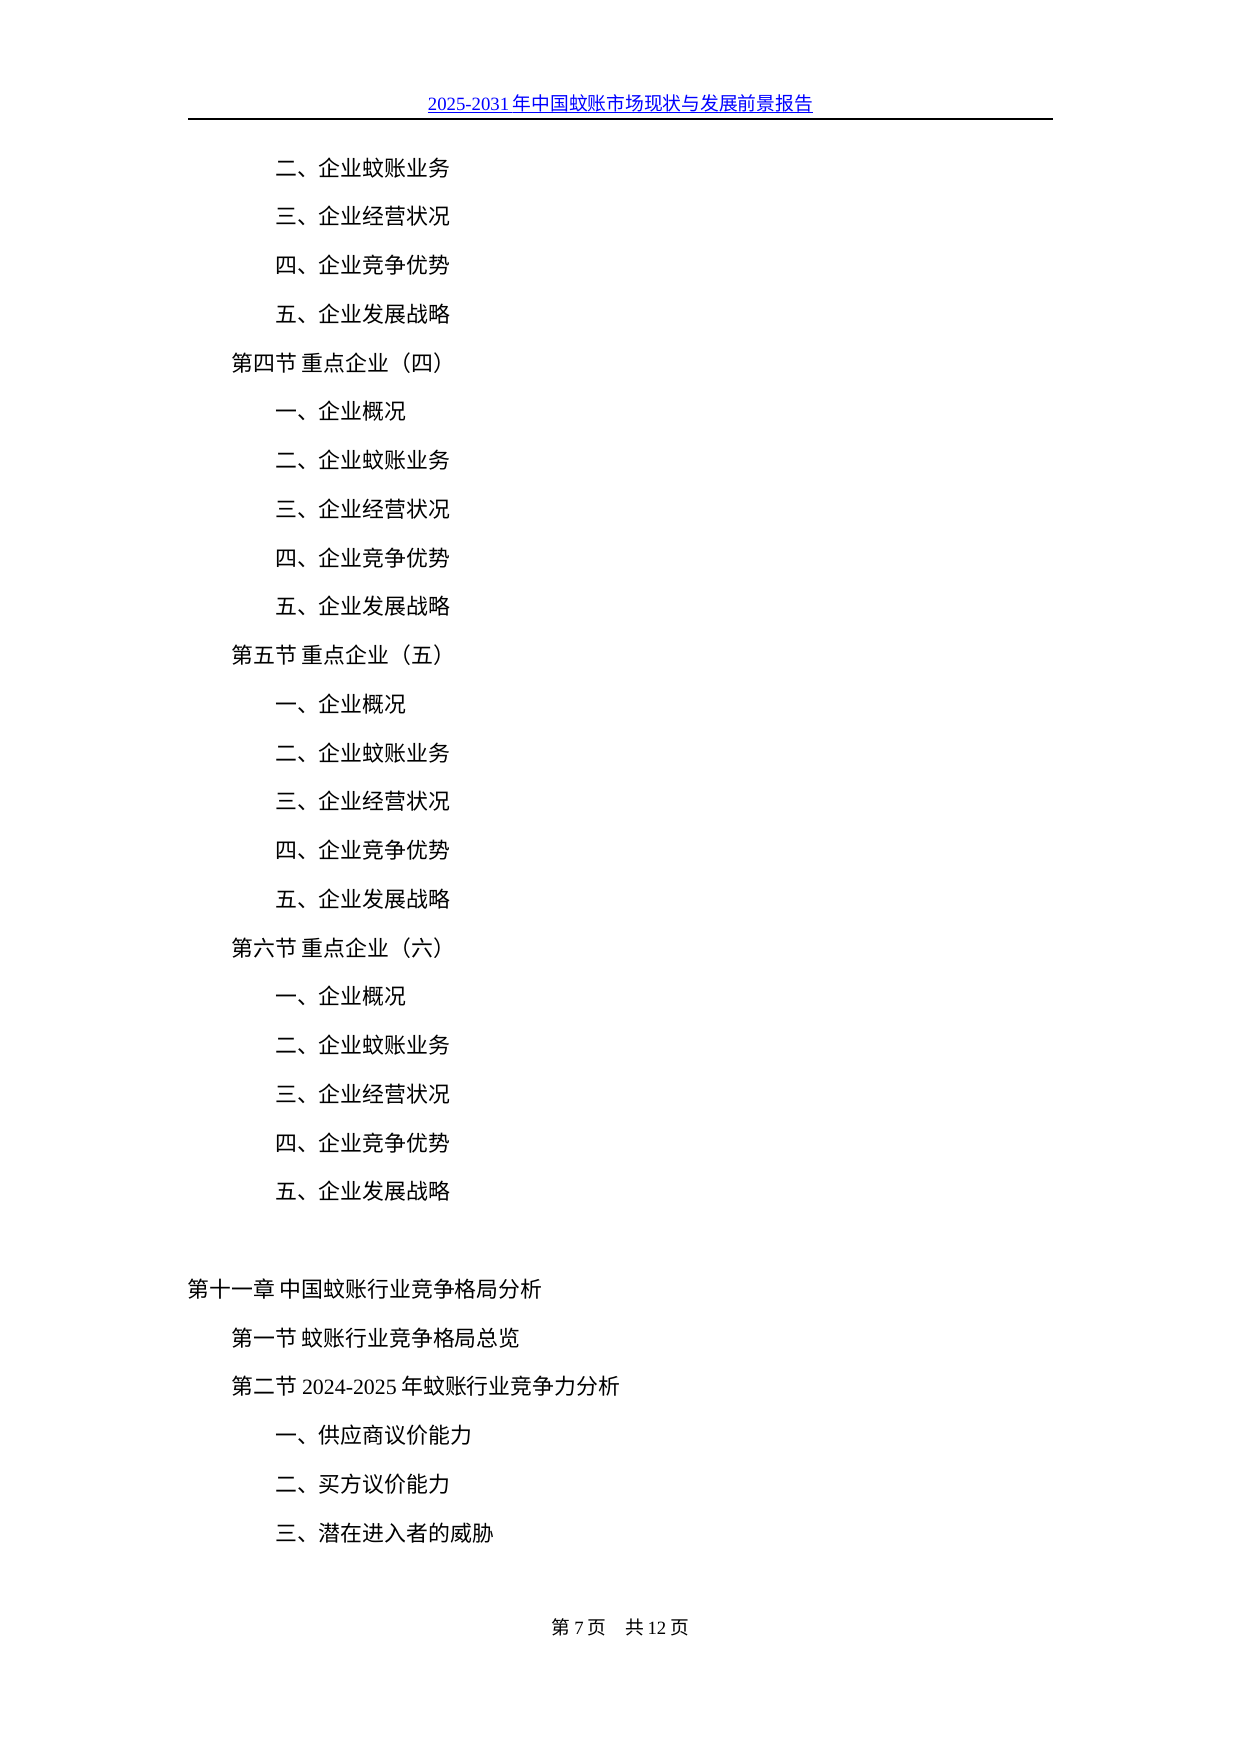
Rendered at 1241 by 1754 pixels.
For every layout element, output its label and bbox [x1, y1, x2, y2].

text [187, 150, 1053, 1548]
